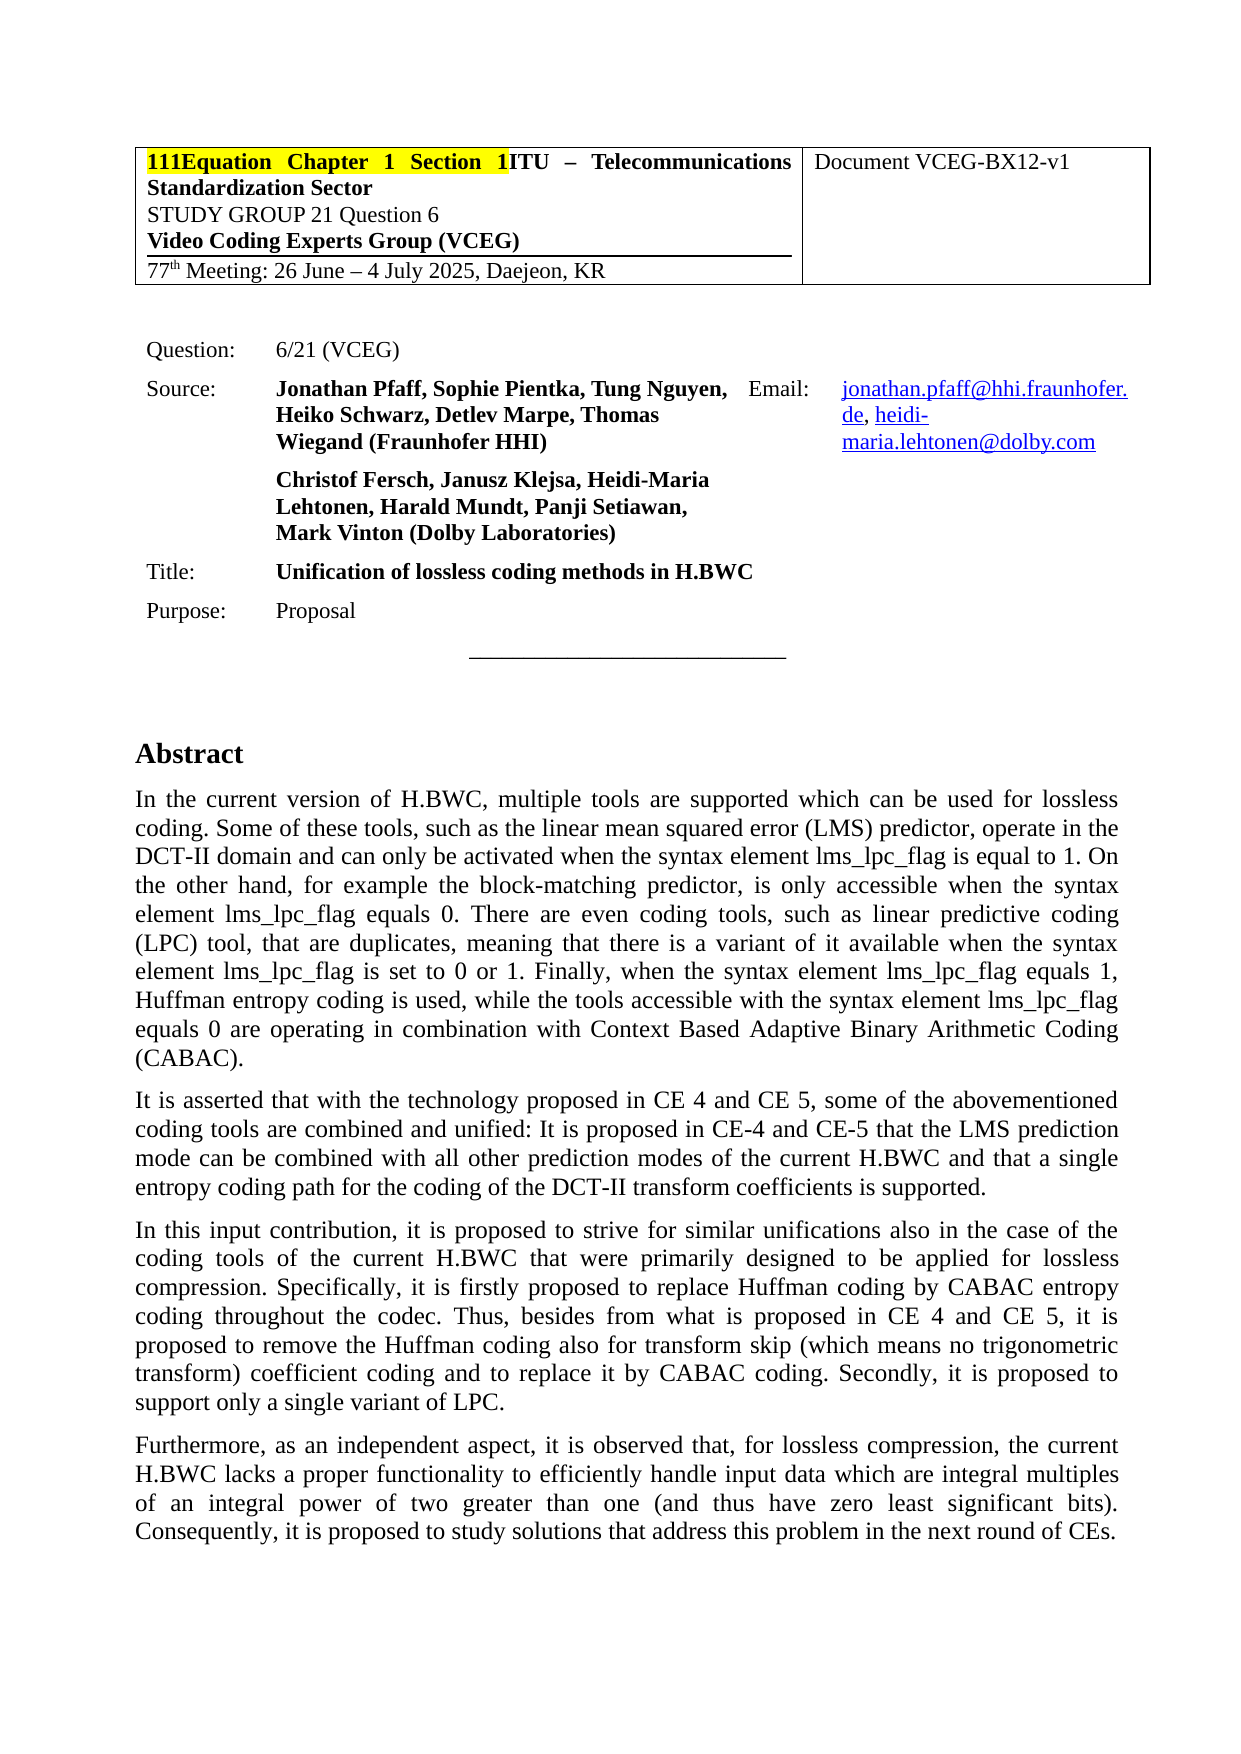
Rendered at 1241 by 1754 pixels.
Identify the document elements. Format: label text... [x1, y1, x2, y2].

table_cell Email: [737, 363, 831, 546]
table_header ITU – Telecommunications Standardization Sector STUDY GROUP 21 Question 6 Video Coding Experts Group (VCEG) 77th Meeting: 26 June – 4 July 2025, Daejeon, KR [136, 148, 802, 283]
table_header Document VCEG-BX12-v1 [803, 148, 1149, 283]
table_cell Unification of lossless coding methods in H.BWC [264, 546, 1150, 584]
table_cell Jonathan Pfaff, Sophie Pientka, Tung Nguyen, Heiko Schwarz, Detlev Marpe, Thomas Wiegand (Fraunhofer HHI) Christof Fersch, Janusz Klejsa, Heidi-Maria Lehtonen, Harald Mundt, Panji Setiawan, Mark Vinton (Dolby Laboratories) [264, 363, 737, 546]
text _____________________________ [135, 636, 1120, 661]
table_cell Proposal [264, 585, 1150, 623]
table_cell Source: [135, 363, 264, 546]
table_header Question: [135, 324, 264, 362]
table_header 6/21 (VCEG) [264, 324, 1150, 362]
text It is asserted that with the technology proposed in CE 4 and CE 5, some of the abovementioned coding tools are combined and unified: It is proposed in CE-4 and CE-5 that the LMS prediction mode can be combined with all other prediction modes of the current H.BWC and that a single entropy coding path for the coding of the DCT-II transform coefficients is supported. [135, 1086, 1120, 1201]
text Furthermore, as an independent aspect, it is observed that, for lossless compression, the current H.BWC lacks a proper functionality to efficiently handle input data which are integral multiples of an integral power of two greater than one (and thus have zero least significant bits). Consequently, it is proposed to study solutions that address this problem in the next round of CEs. [135, 1430, 1120, 1545]
table_cell jonathan.pfaff@hhi.fraunhofer.de, heidi-maria.lehtonen@dolby.com [831, 363, 1150, 546]
text In the current version of H.BWC, multiple tools are supported which can be used for lossless coding. Some of these tools, such as the linear mean squared error (LMS) predictor, operate in the DCT-II domain and can only be activated when the syntax element lms_lpc_flag is equal to 1. On the other hand, for example the block-matching predictor, is only accessible when the syntax element lms_lpc_flag equals 0. There are even coding tools, such as linear predictive coding (LPC) tool, that are duplicates, meaning that there is a variant of it available when the syntax element lms_lpc_flag is set to 0 or 1. Finally, when the syntax element lms_lpc_flag equals 1, Huffman entropy coding is used, while the tools accessible with the syntax element lms_lpc_flag equals 0 are operating in combination with Context Based Adaptive Binary Arithmetic Coding (CABAC). [135, 784, 1120, 1071]
text In this input contribution, it is proposed to strive for similar unifications also in the case of the coding tools of the current H.BWC that were primarily designed to be applied for lossless compression. Specifically, it is firstly proposed to replace Huffman coding by CABAC entropy coding throughout the codec. Thus, besides from what is proposed in CE 4 and CE 5, it is proposed to remove the Huffman coding also for transform skip (which means no trigonometric transform) coefficient coding and to replace it by CABAC coding. Secondly, it is proposed to support only a single variant of LPC. [135, 1215, 1120, 1416]
table_cell Title: [135, 546, 264, 584]
subtitle Abstract [135, 736, 1120, 770]
table_cell Purpose: [135, 585, 264, 623]
